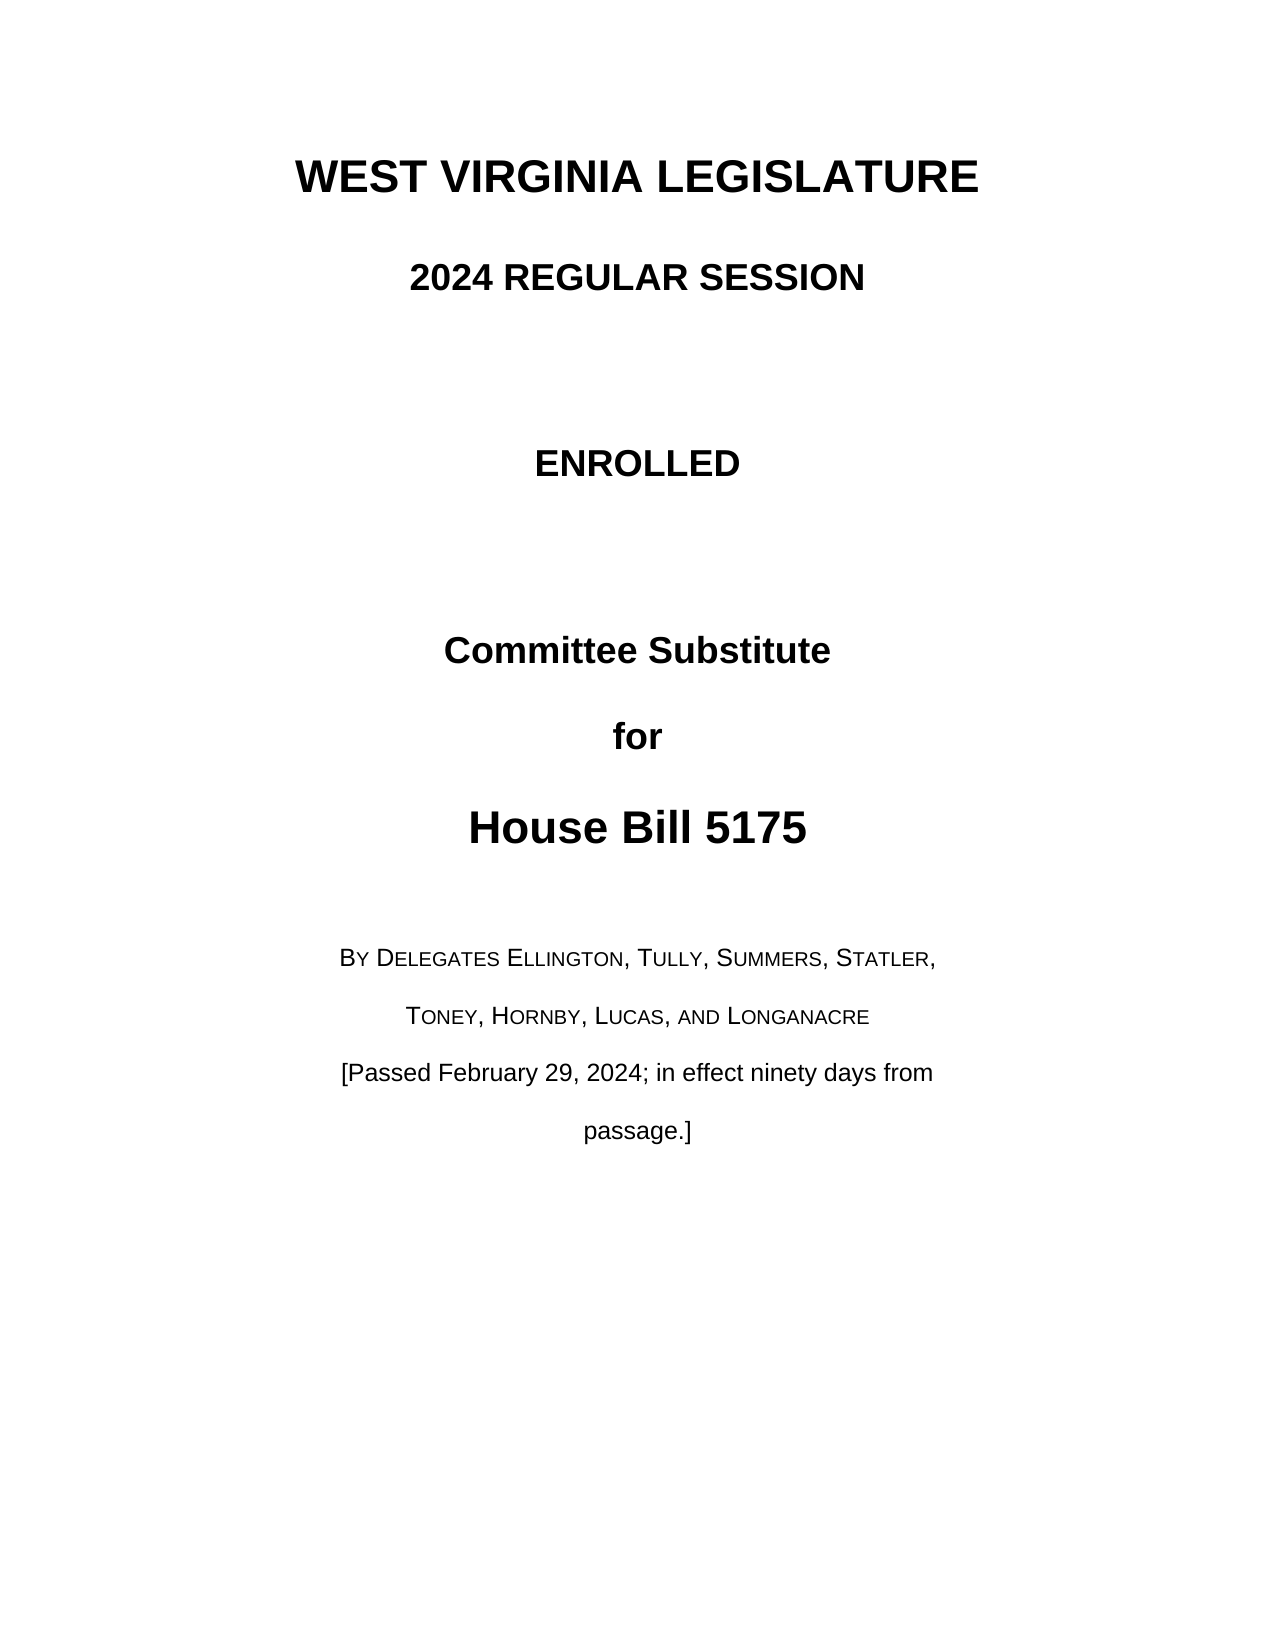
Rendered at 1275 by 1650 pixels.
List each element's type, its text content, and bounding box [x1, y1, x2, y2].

title WEST virginia legislature [150, 150, 1125, 203]
title for [150, 714, 1125, 757]
text [Passed February 29, 2024; in effect ninety days from passage.] [337, 1058, 937, 1144]
text Bill [150, 800, 1125, 853]
title enrolled [150, 442, 1125, 485]
title 2024 regular session [150, 255, 1125, 298]
text By Delegates Ellington, Tully, Summers, Statler, Toney, Hornby, Lucas, and Longanacre [337, 943, 937, 1029]
